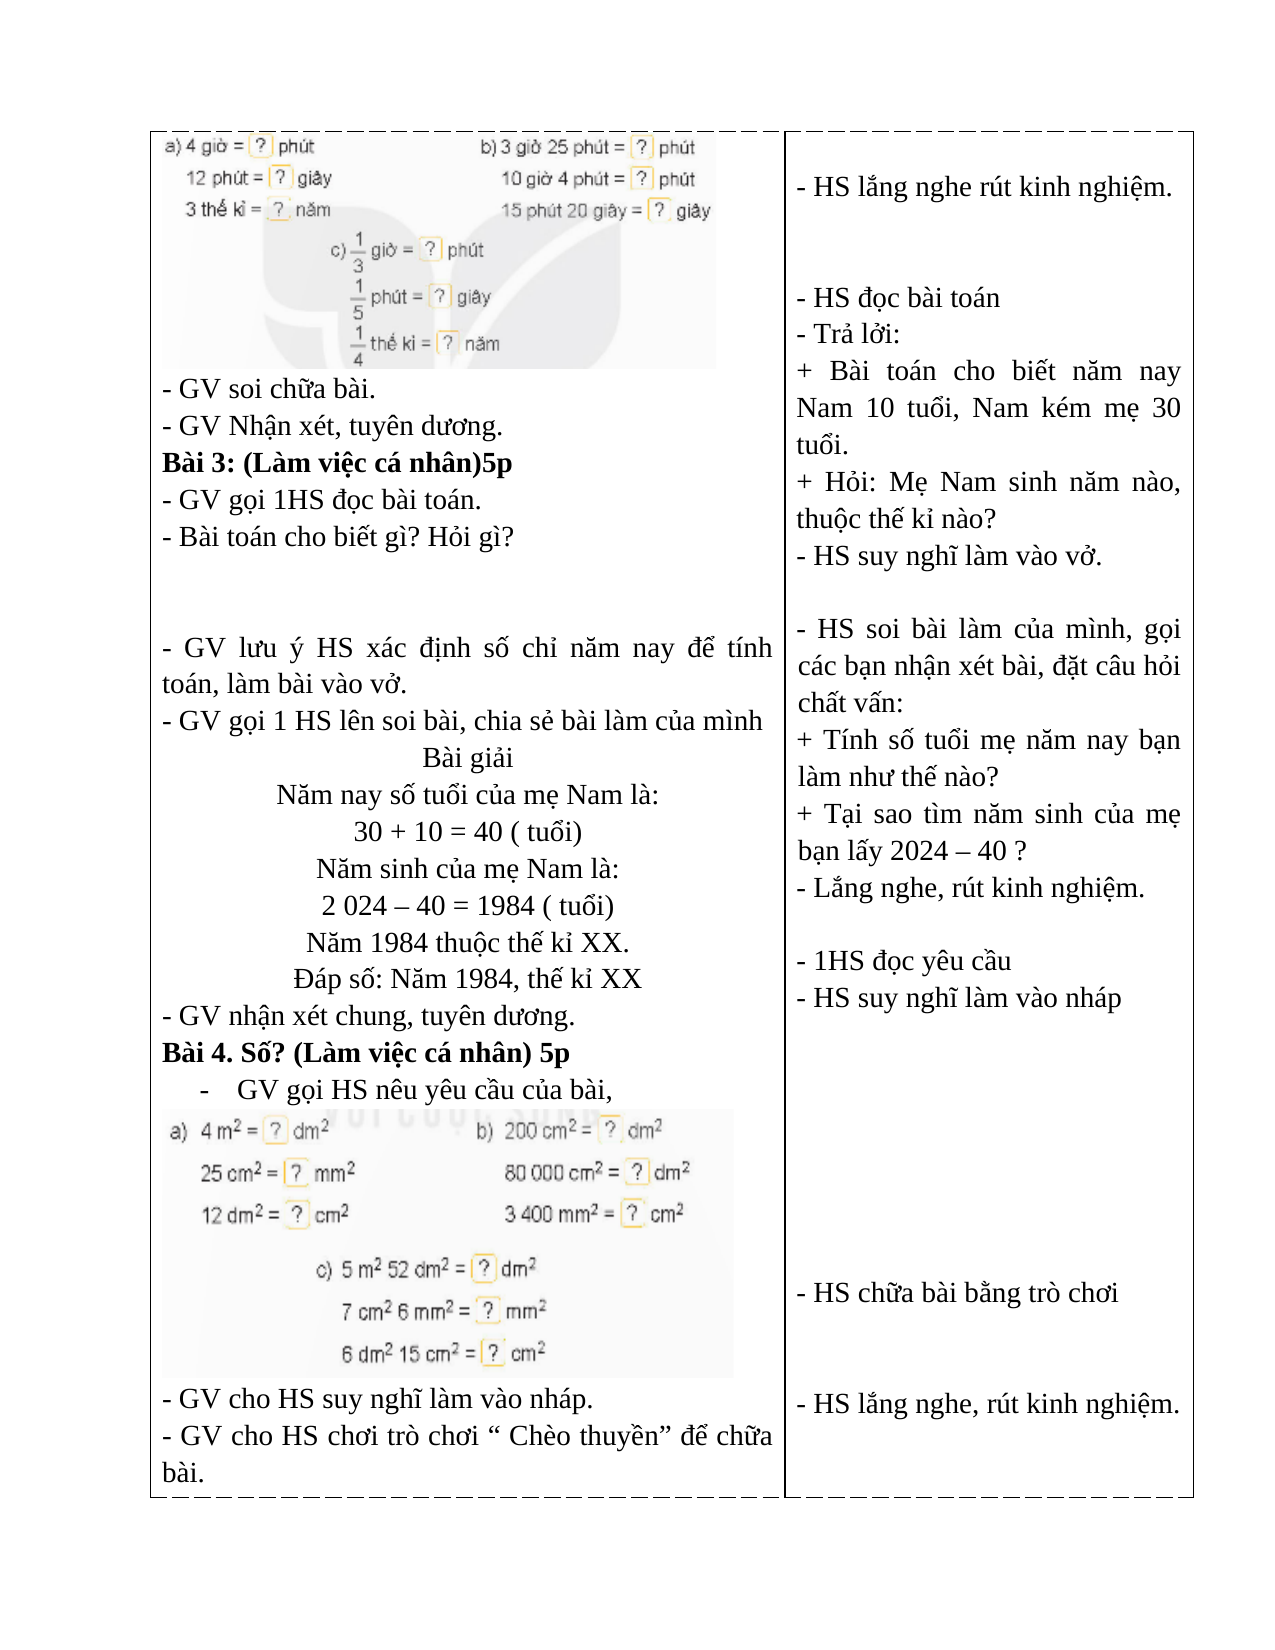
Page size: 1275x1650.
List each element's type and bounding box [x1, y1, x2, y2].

picture [161, 1109, 734, 1378]
table_cell [151, 131, 784, 1497]
table_cell [786, 131, 1193, 1497]
picture [161, 132, 717, 369]
